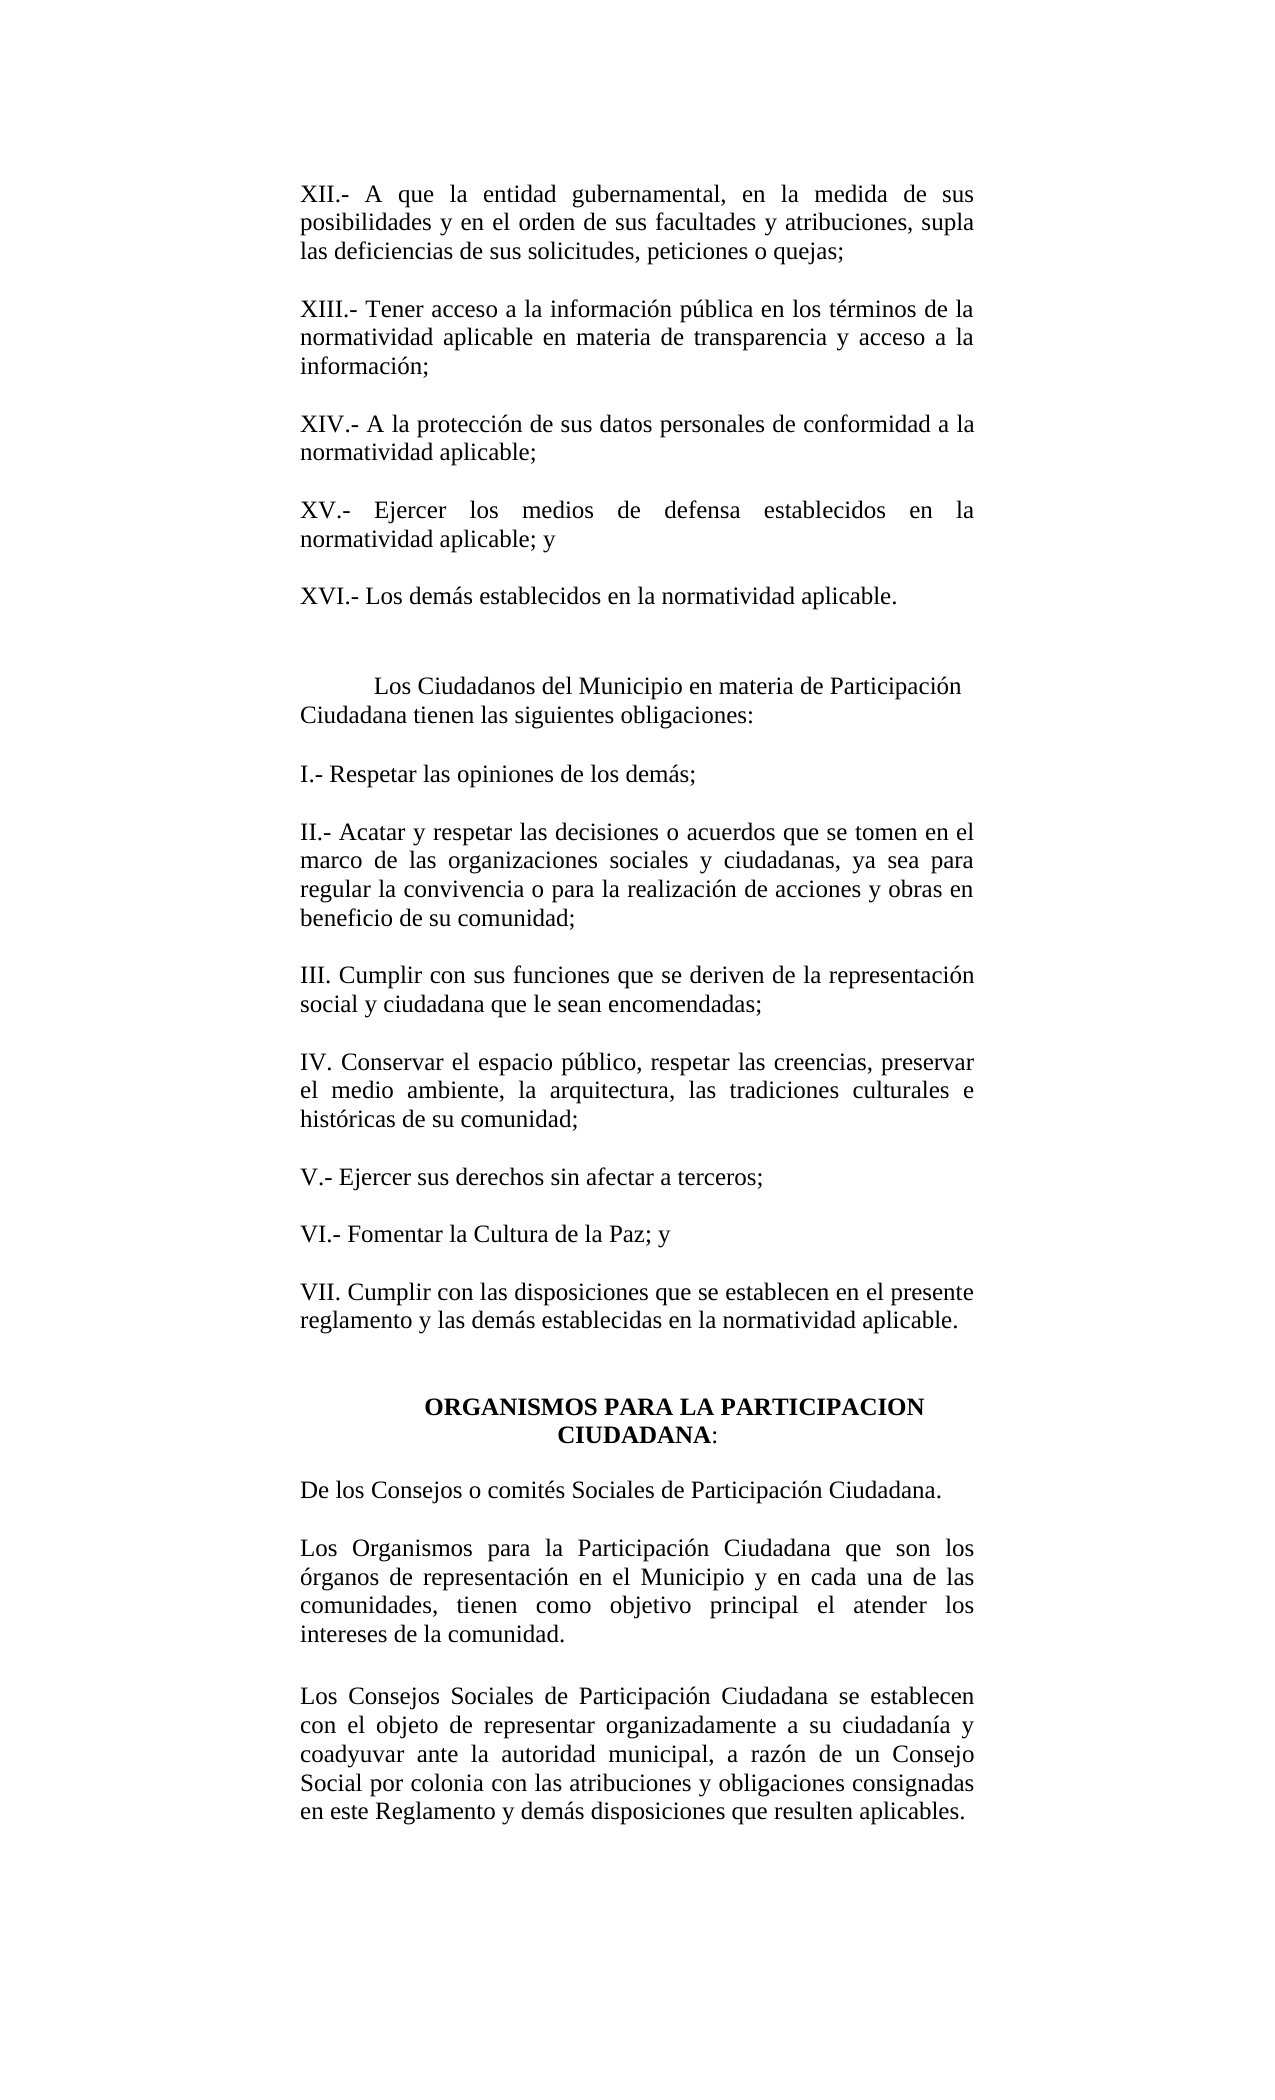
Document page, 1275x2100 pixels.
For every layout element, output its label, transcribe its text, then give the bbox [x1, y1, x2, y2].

text VI.- Fomentar la Cultura de la Paz; y [300, 1219, 975, 1248]
text XV.- Ejercer los medios de defensa establecidos en la normatividad aplicable; y [300, 495, 975, 552]
text XIV.- A la protección de sus datos personales de conformidad a la normatividad aplicable; [300, 409, 975, 466]
text VII. Cumplir con las disposiciones que se establecen en el presente reglamento y las demás establecidas en la normatividad aplicable. [300, 1277, 975, 1334]
text Los Organismos para la Participación Ciudadana que son los órganos de representación en el Municipio y en cada una de las comunidades, tienen como objetivo principal el atender los intereses de la comunidad. [300, 1533, 975, 1648]
text II.- Acatar y respetar las decisiones o acuerdos que se tomen en el marco de las organizaciones sociales y ciudadanas, ya sea para regular la convivencia o para la realización de acciones y obras en beneficio de su comunidad; [300, 817, 975, 932]
text Los Consejos Sociales de Participación Ciudadana se establecen con el objeto de representar organizadamente a su ciudadanía y coadyuvar ante la autoridad municipal, a razón de un Consejo Social por colonia con las atribuciones y obligaciones consignadas en este Reglamento y demás disposiciones que resulten aplicables. [300, 1681, 975, 1825]
text I.- Respetar las opiniones de los demás; [300, 759, 975, 788]
text ORGANISMOS PARA LA PARTICIPACION CIUDADANA: [300, 1392, 975, 1449]
text XII.- A que la entidad gubernamental, en la medida de sus posibilidades y en el orden de sus facultades y atribuciones, supla las deficiencias de sus solicitudes, peticiones o quejas; [300, 179, 975, 265]
text XIII.- Tener acceso a la información pública en los términos de la normatividad aplicable en materia de transparencia y acceso a la información; [300, 294, 975, 380]
text V.- Ejercer sus derechos sin afectar a terceros; [300, 1162, 975, 1190]
text XVI.- Los demás establecidos en la normatividad aplicable. [300, 581, 975, 610]
text III. Cumplir con sus funciones que se deriven de la representación social y ciudadana que le sean encomendadas; [300, 960, 975, 1018]
text Los Ciudadanos del Municipio en materia de Participación Ciudadana tienen las siguientes obligaciones: [300, 671, 975, 728]
text De los Consejos o comités Sociales de Participación Ciudadana. [300, 1475, 975, 1504]
text IV. Conservar el espacio público, respetar las creencias, preservar el medio ambiente, la arquitectura, las tradiciones culturales e históricas de su comunidad; [300, 1047, 975, 1133]
